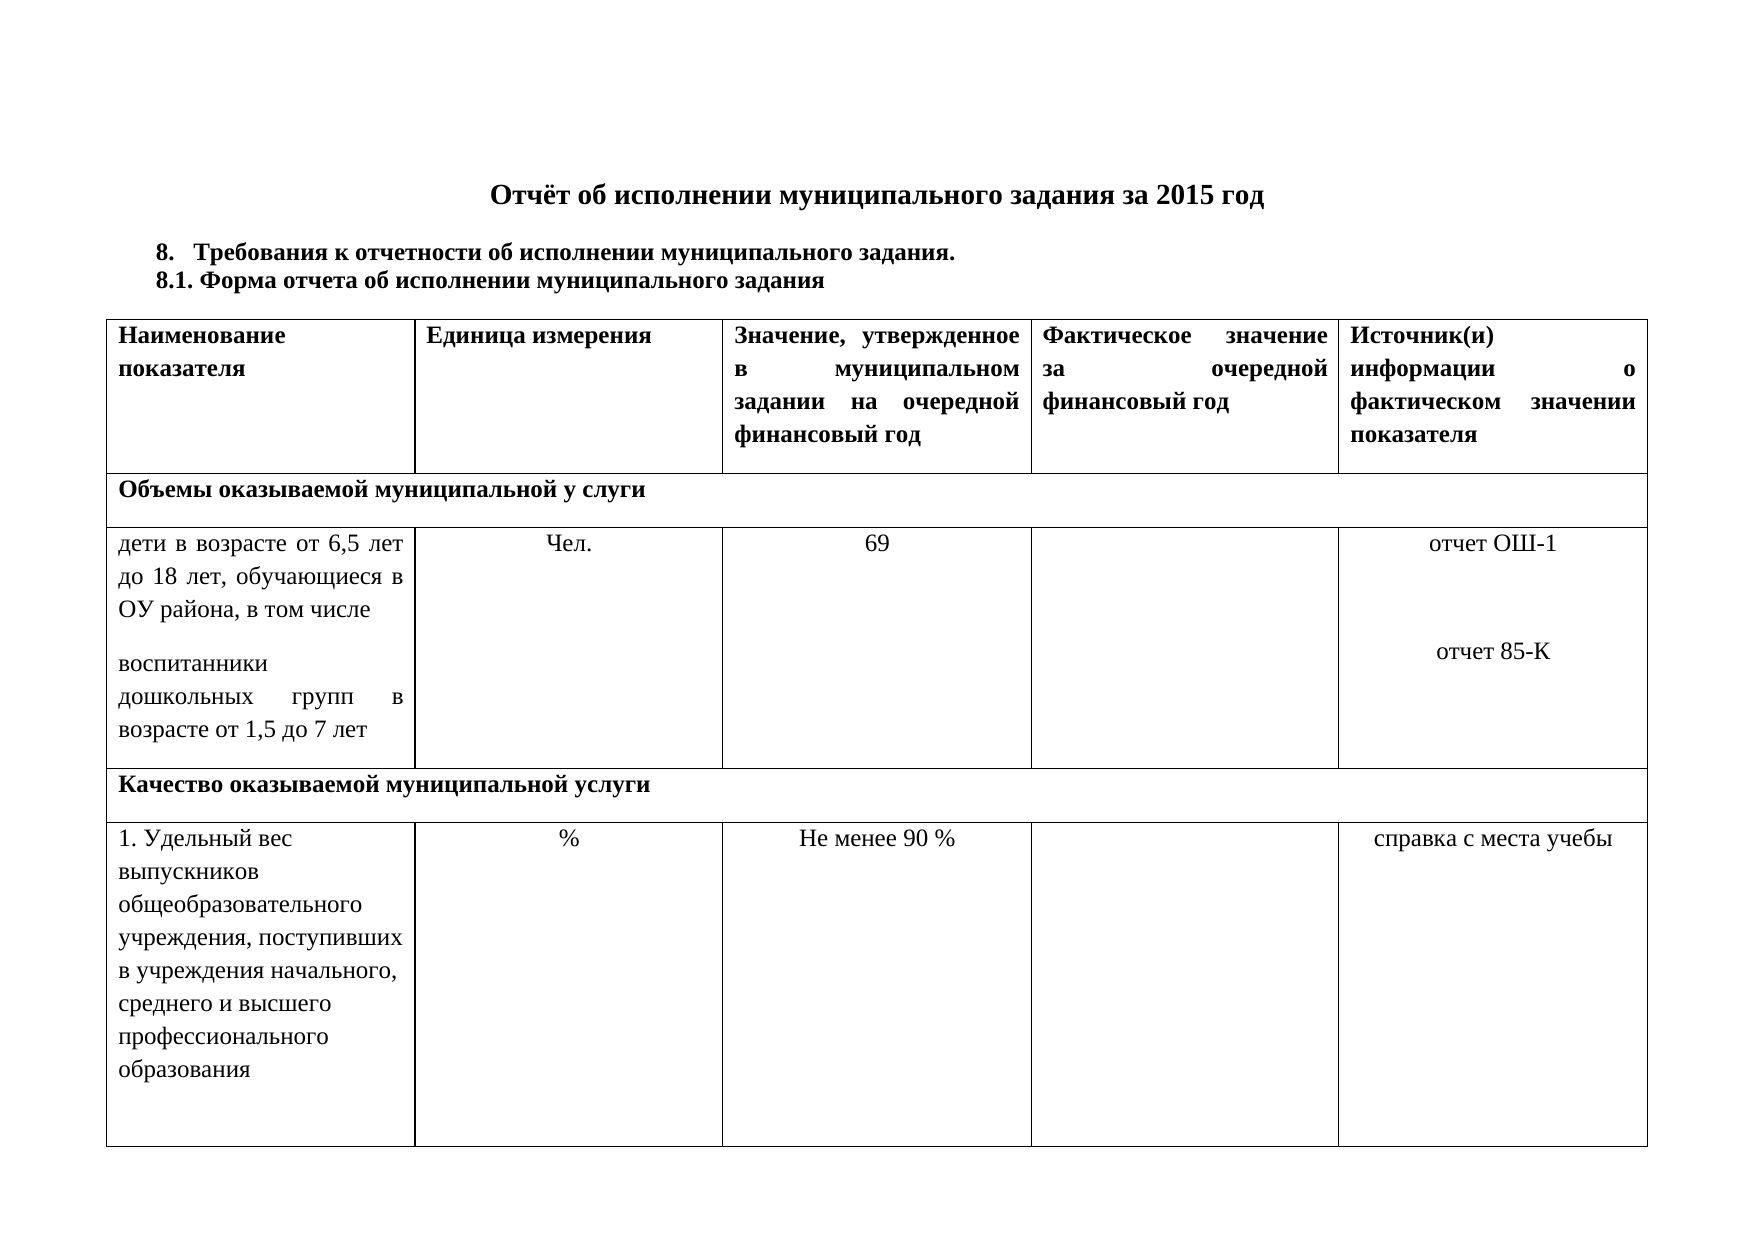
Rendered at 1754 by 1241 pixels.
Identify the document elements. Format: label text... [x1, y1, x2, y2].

text Отчёт об исполнении муниципального задания за 2015 год [118, 177, 1636, 211]
table_cell Объемы оказываемой муниципальной у слуги [107, 474, 1647, 527]
table_cell Не менее 90 % [723, 823, 1031, 1146]
table_cell дети в возрасте от 6,5 лет до 18 лет, обучающиеся в ОУ района, в том числе воспитанники дошкольных групп в возрасте от 1,5 до 7 лет [107, 528, 414, 768]
table_header Значение, утвержденное в муниципальном задании на очередной финансовый год [723, 320, 1031, 473]
table_cell 69 [723, 528, 1031, 768]
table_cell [107, 823, 414, 1146]
text 8.1. Форма отчета об исполнении муниципального задания [156, 265, 1636, 294]
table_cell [1339, 823, 1647, 1146]
table_cell Чел. [416, 528, 722, 768]
table_header Наименование показателя [107, 320, 414, 473]
table_header Источник(и) информации о фактическом значении показателя [1339, 320, 1647, 473]
table_header Фактическое значение за очередной финансовый год [1032, 320, 1338, 473]
table_header Единица измерения [416, 320, 722, 473]
list Требования к отчетности об исполнении муниципального задания. [156, 237, 1636, 265]
table_cell [1032, 528, 1338, 768]
table_cell % [416, 823, 722, 1146]
table_cell [1032, 823, 1338, 1146]
table_cell отчет ОШ-1 отчет 85-К [1339, 528, 1647, 768]
table_cell Качество оказываемой муниципальной услуги [107, 769, 1647, 822]
